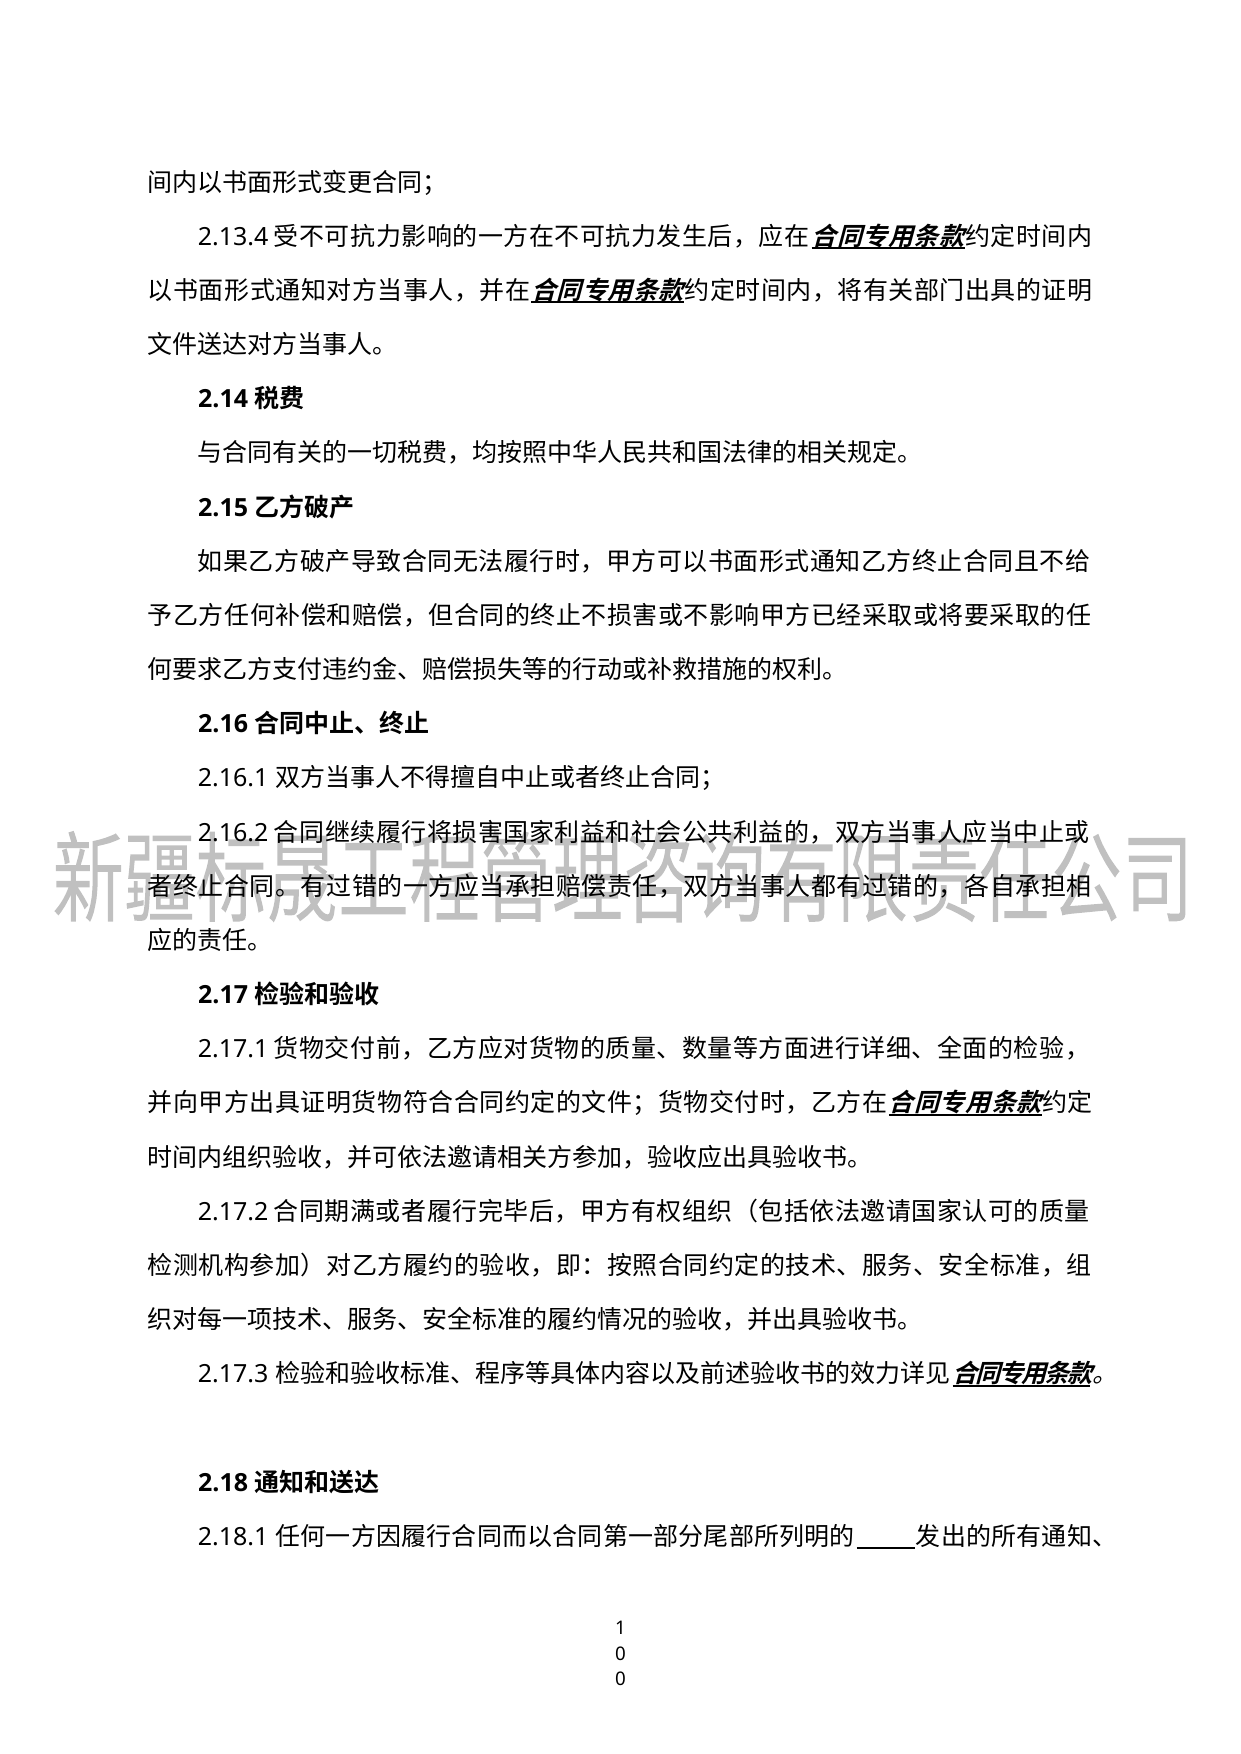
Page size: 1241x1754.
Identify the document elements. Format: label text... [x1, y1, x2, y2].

text 2.16.1 双方当事人不得擅自中止或者终止合同； [148, 743, 1093, 798]
text 2.13.4受不可抗力影响的一方在不可抗力发生后，应在合同专用条款约定时间内以书面形式通知对方当事人，并在合同专用条款约定时间内，将有关部门出具的证明文件送达对方当事人。 [148, 202, 1093, 364]
text 2.18 通知和送达 [148, 1448, 1093, 1502]
text 2.17.1货物交付前，乙方应对货物的质量、数量等方面进行详细、全面的检验，并向甲方出具证明货物符合合同约定的文件；货物交付时，乙方在合同专用条款约定时间内组织验收，并可依法邀请相关方参加，验收应出具验收书。 [148, 1014, 1093, 1177]
text 2.17 检验和验收 [148, 960, 1093, 1014]
text 2.15 乙方破产 [148, 473, 1093, 527]
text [148, 1502, 1093, 1556]
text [148, 148, 1093, 202]
text 2.16 合同中止、终止 [148, 689, 1093, 743]
text 与合同有关的一切税费，均按照中华人民共和国法律的相关规定。 [148, 418, 1093, 473]
text 2.16.2合同继续履行将损害国家利益和社会公共利益的，双方当事人应当中止或者终止合同。有过错的一方应当承担赔偿责任，双方当事人都有过错的，各自承担相应的责任。 [148, 798, 1093, 960]
text 2.17.2合同期满或者履行完毕后，甲方有权组织（包括依法邀请国家认可的质量检测机构参加）对乙方履约的验收，即：按照合同约定的技术、服务、安全标准，组织对每一项技术、服务、安全标准的履约情况的验收，并出具验收书。 [148, 1177, 1093, 1339]
text 2.14 税费 [148, 364, 1093, 418]
text 2.17.3 检验和验收标准、程序等具体内容以及前述验收书的效力详见合同专用条款。 [148, 1339, 1093, 1448]
text 如果乙方破产导致合同无法履行时，甲方可以书面形式通知乙方终止合同且不给予乙方任何补偿和赔偿，但合同的终止不损害或不影响甲方已经采取或将要采取的任何要求乙方支付违约金、赔偿损失等的行动或补救措施的权利。 [148, 527, 1093, 689]
